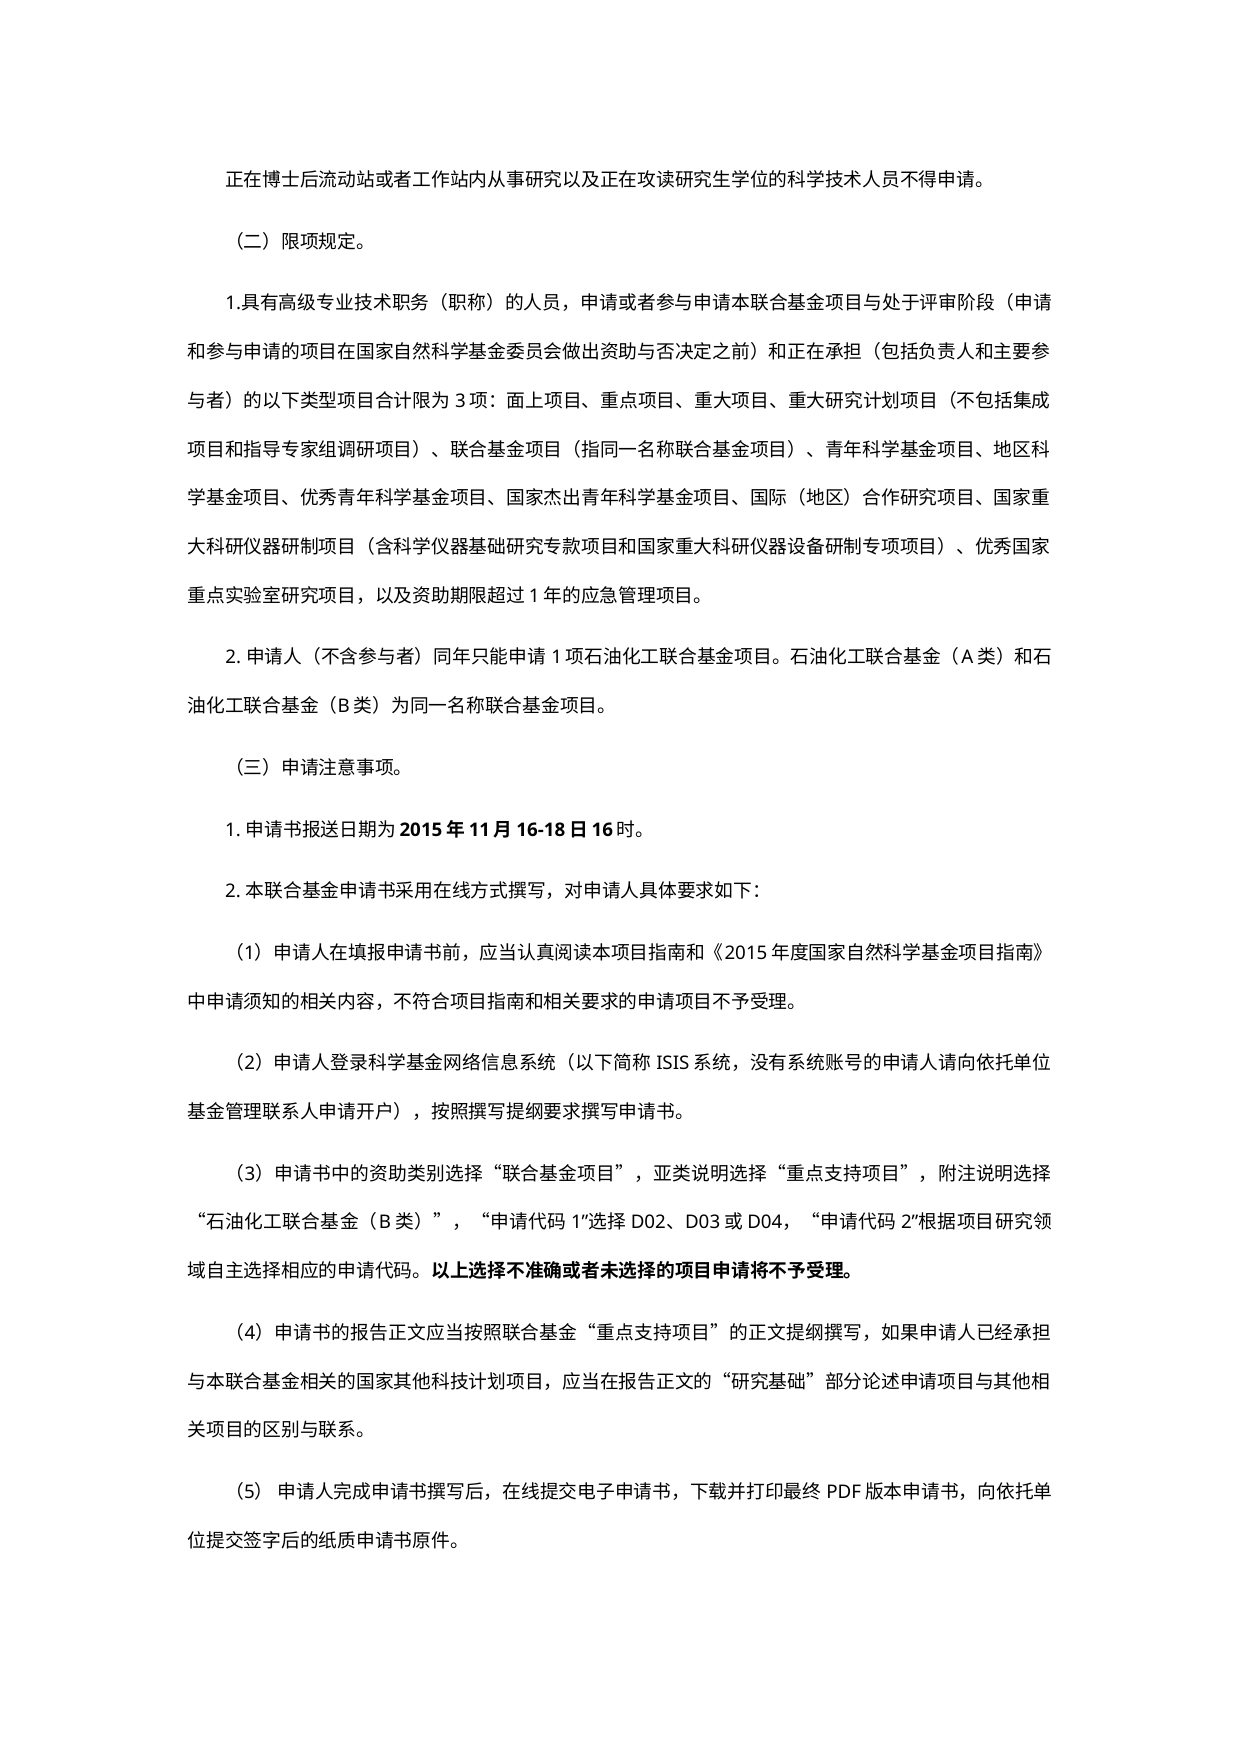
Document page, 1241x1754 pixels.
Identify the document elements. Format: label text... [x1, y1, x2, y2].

text （二）限项规定。 [187, 224, 1053, 256]
text （4）申请书的报告正文应当按照联合基金“重点支持项目”的正文提纲撰写，如果申请人已经承担与本联合基金相关的国家其他科技计划项目，应当在报告正文的“研究基础”部分论述申请项目与其他相关项目的区别与联系。 [187, 1315, 1053, 1445]
text 1.具有高级专业技术职务（职称）的人员，申请或者参与申请本联合基金项目与处于评审阶段（申请和参与申请的项目在国家自然科学基金委员会做出资助与否决定之前）和正在承担（包括负责人和主要参与者）的以下类型项目合计限为3项：面上项目、重点项目、重大项目、重大研究计划项目（不包括集成项目和指导专家组调研项目）、联合基金项目（指同一名称联合基金项目）、青年科学基金项目、地区科学基金项目、优秀青年科学基金项目、国家杰出青年科学基金项目、国际（地区）合作研究项目、国家重大科研仪器研制项目（含科学仪器基础研究专款项目和国家重大科研仪器设备研制专项项目）、优秀国家重点实验室研究项目，以及资助期限超过1年的应急管理项目。 [187, 285, 1053, 610]
text （5） 申请人完成申请书撰写后，在线提交电子申请书，下载并打印最终PDF版本申请书，向依托单位提交签字后的纸质申请书原件。 [187, 1474, 1053, 1555]
text 1. 申请书报送日期为2015年11月16-18日16时。 [187, 812, 1053, 844]
text 正在博士后流动站或者工作站内从事研究以及正在攻读研究生学位的科学技术人员不得申请。 [187, 162, 1053, 194]
text （3）申请书中的资助类别选择“联合基金项目”，亚类说明选择“重点支持项目”，附注说明选择 “石油化工联合基金（B类）”，“申请代码1”选择D02、D03或D04，“申请代码2”根据项目研究领域自主选择相应的申请代码。以上选择不准确或者未选择的项目申请将不予受理。 [187, 1156, 1053, 1286]
text 2. 本联合基金申请书采用在线方式撰写，对申请人具体要求如下： [187, 873, 1053, 906]
text （三）申请注意事项。 [187, 750, 1053, 782]
text 2. 申请人（不含参与者）同年只能申请1项石油化工联合基金项目。石油化工联合基金（A类）和石油化工联合基金（B类）为同一名称联合基金项目。 [187, 639, 1053, 721]
text （1）申请人在填报申请书前，应当认真阅读本项目指南和《2015年度国家自然科学基金项目指南》中申请须知的相关内容，不符合项目指南和相关要求的申请项目不予受理。 [187, 935, 1053, 1016]
text （2）申请人登录科学基金网络信息系统（以下简称ISIS系统，没有系统账号的申请人请向依托单位基金管理联系人申请开户），按照撰写提纲要求撰写申请书。 [187, 1045, 1053, 1127]
